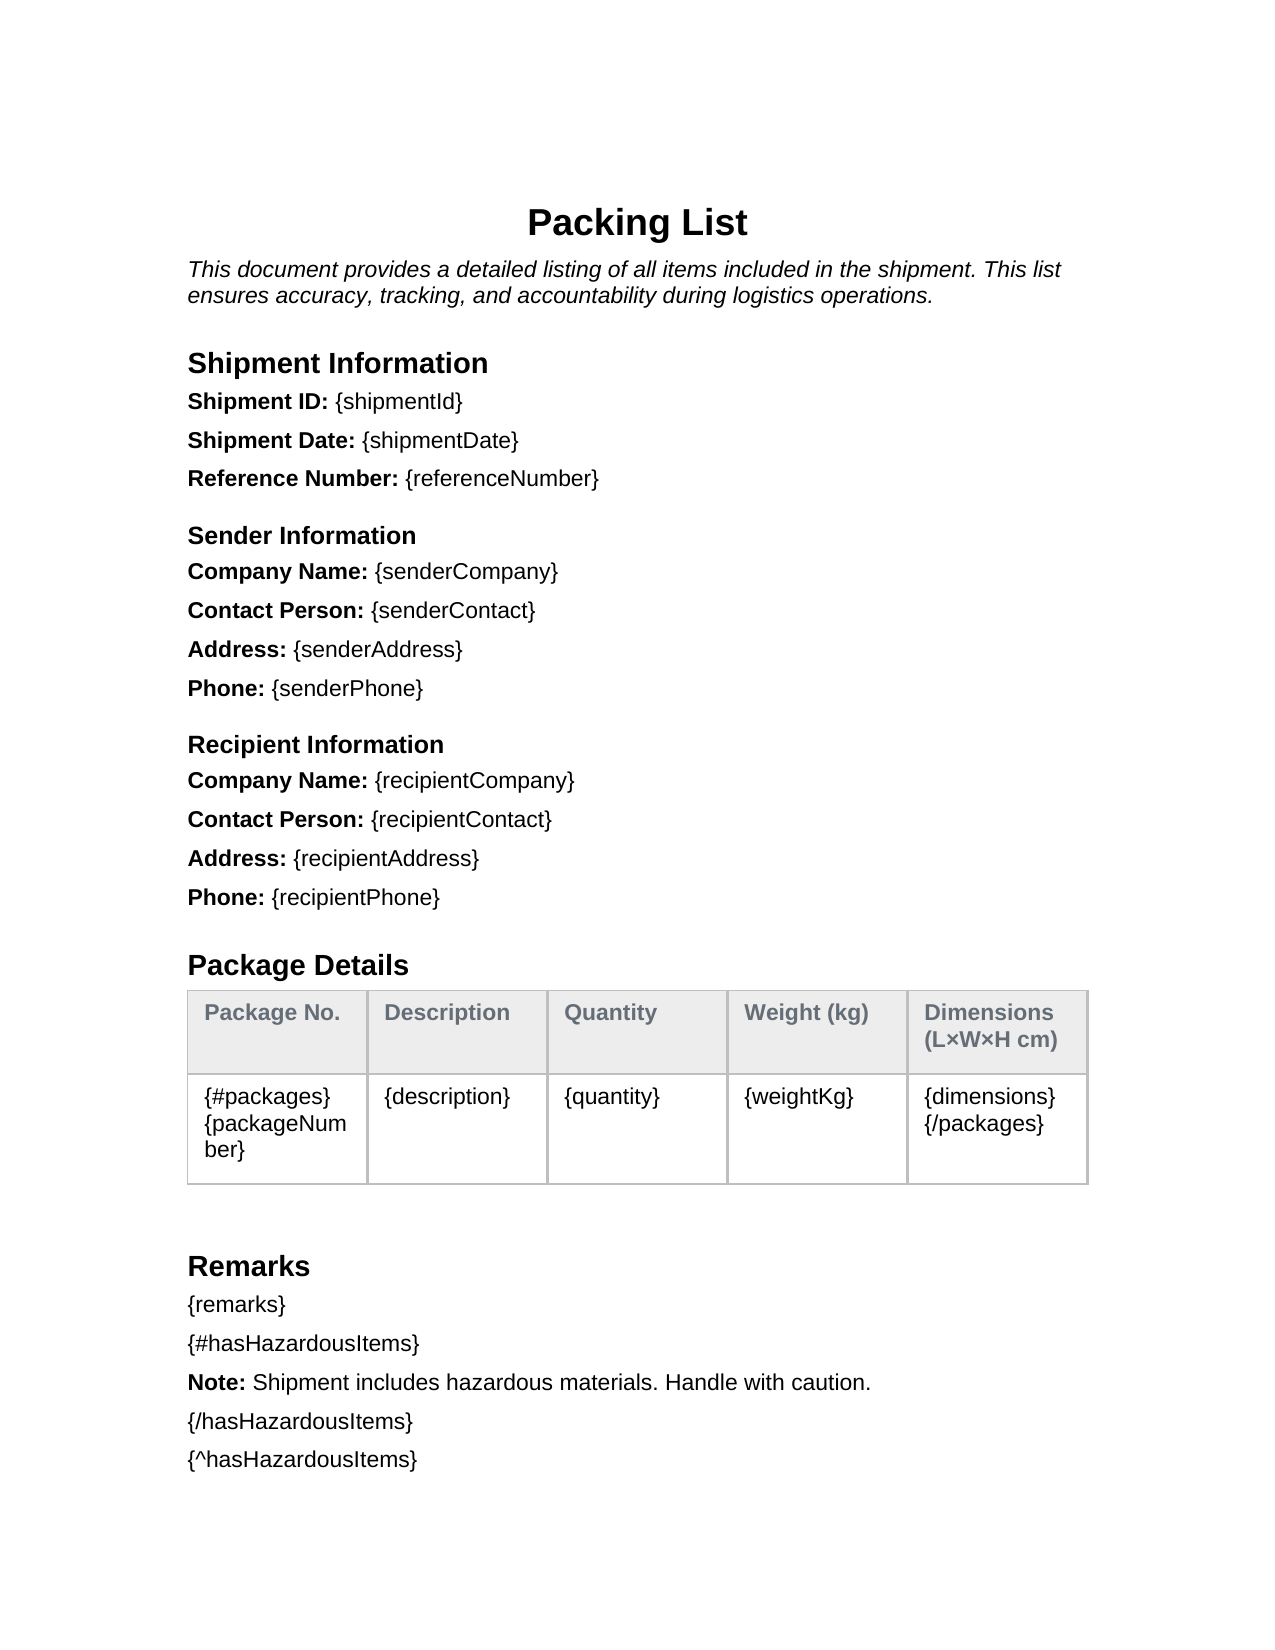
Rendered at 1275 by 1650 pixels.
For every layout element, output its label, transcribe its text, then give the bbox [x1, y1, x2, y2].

subtitle Package Details [187, 948, 1087, 981]
text Address: {senderAddress} [187, 636, 1087, 662]
text {/hasHazardousItems} [187, 1408, 1087, 1434]
table_cell {dimensions}{/packages} [909, 1075, 1086, 1183]
table_header Description [369, 991, 546, 1073]
text Contact Person: {senderContact} [187, 597, 1087, 623]
subtitle Shipment Information [187, 346, 1087, 379]
subtitle Sender Information [187, 521, 1087, 550]
text Shipment Date: {shipmentDate} [187, 427, 1087, 453]
text {#hasHazardousItems} [187, 1330, 1087, 1356]
table_header Dimensions (L×W×H cm) [909, 991, 1086, 1073]
subtitle Packing List [187, 200, 1087, 243]
subtitle Recipient Information [187, 730, 1087, 759]
text Contact Person: {recipientContact} [187, 806, 1087, 832]
text {^hasHazardousItems} [187, 1446, 1087, 1473]
table_cell {#packages}{packageNumber} [188, 1075, 366, 1183]
table_cell {quantity} [549, 1075, 726, 1183]
table_header Quantity [549, 991, 726, 1073]
text Phone: {senderPhone} [187, 674, 1087, 701]
text Shipment ID: {shipmentId} [187, 388, 1087, 414]
table_header Package No. [188, 991, 366, 1073]
text {remarks} [187, 1291, 1087, 1317]
text This document provides a detailed listing of all items included in the shipment. This list ensures accuracy, tracking, and accountability during logistics operations. [187, 256, 1087, 308]
text Address: {recipientAddress} [187, 845, 1087, 871]
subtitle Remarks [187, 1249, 1087, 1283]
text Company Name: {recipientCompany} [187, 767, 1087, 793]
table_cell {description} [369, 1075, 546, 1183]
text Note: Shipment includes hazardous materials. Handle with caution. [187, 1369, 1087, 1395]
text Reference Number: {referenceNumber} [187, 465, 1087, 492]
text Phone: {recipientPhone} [187, 884, 1087, 910]
table_header Weight (kg) [729, 991, 906, 1073]
table_cell {weightKg} [729, 1075, 906, 1183]
text Company Name: {senderCompany} [187, 558, 1087, 584]
